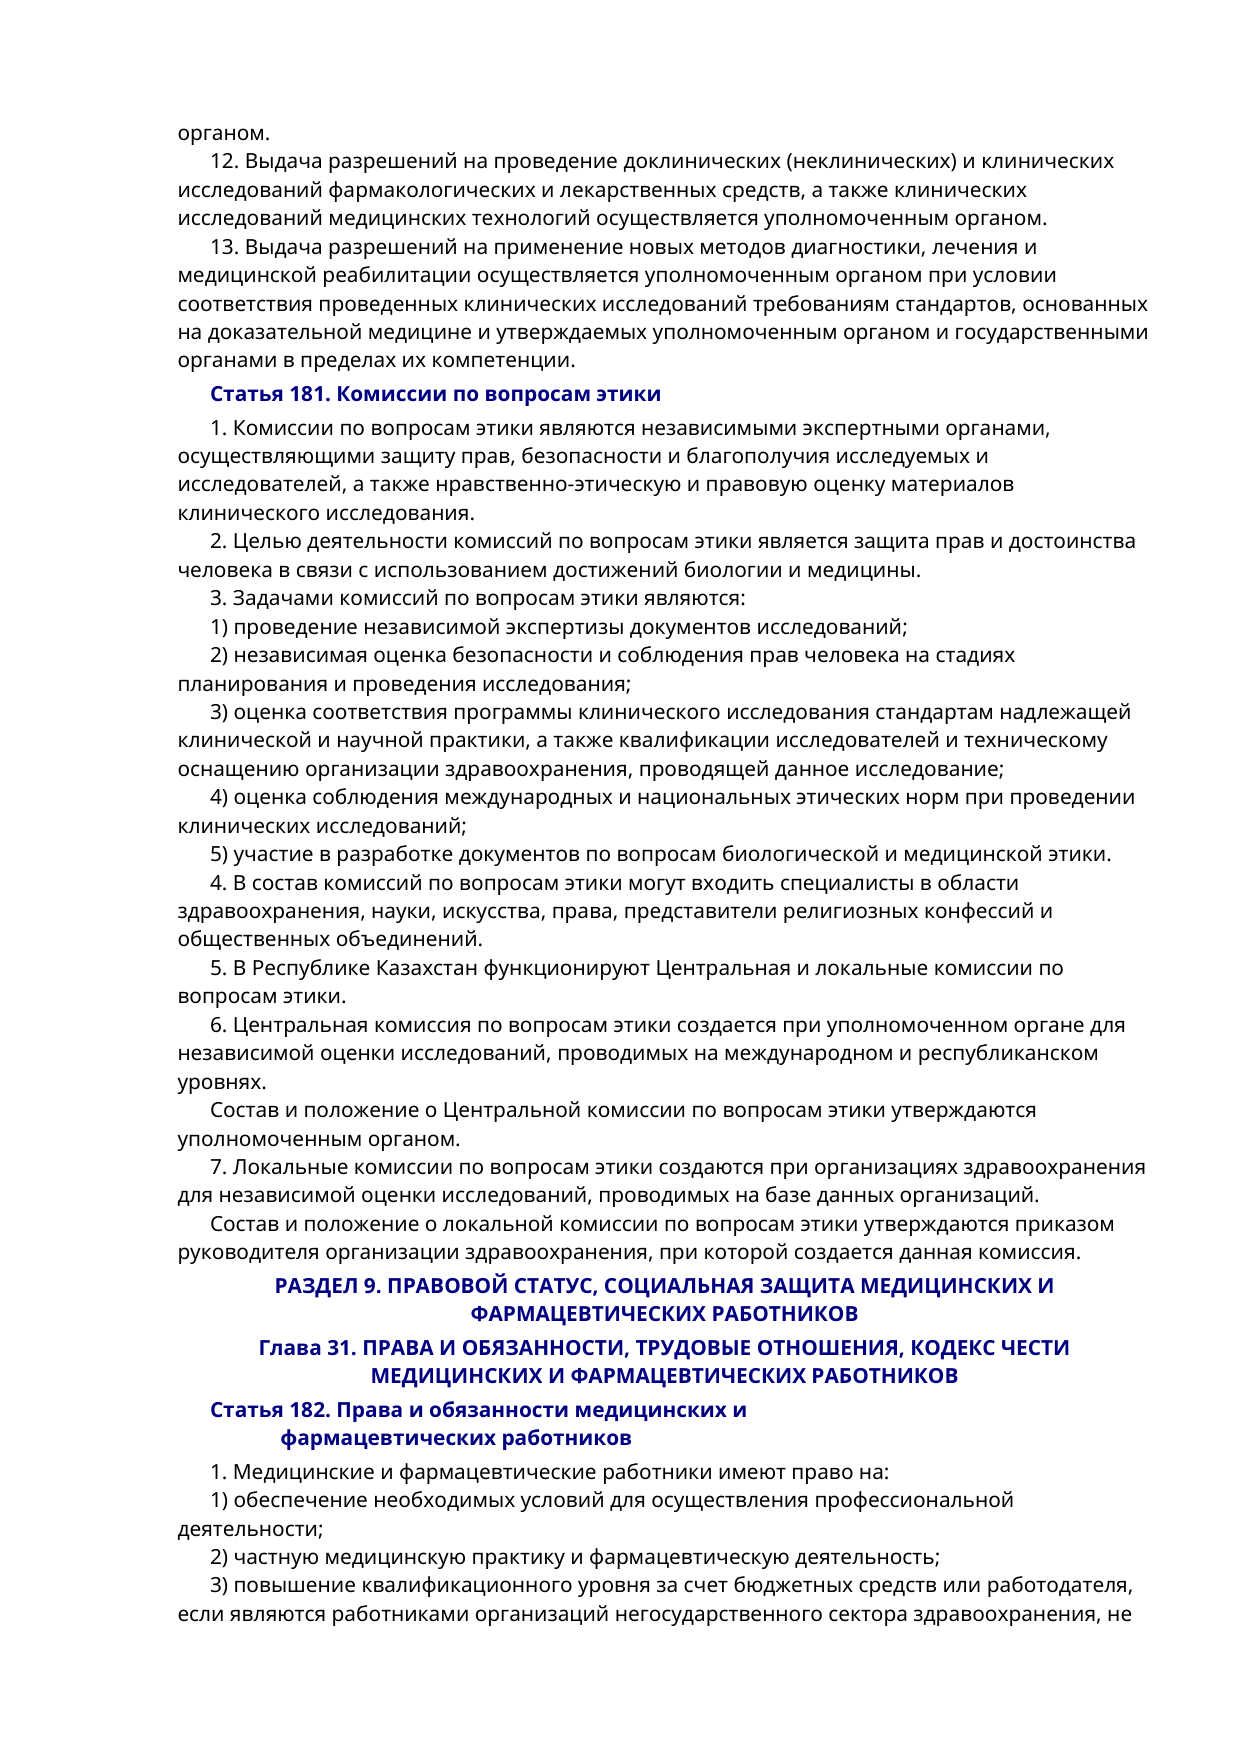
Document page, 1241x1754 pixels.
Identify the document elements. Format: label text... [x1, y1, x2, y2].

text РАЗДЕЛ 9. ПРАВОВОЙ СТАТУС, СОЦИАЛЬНАЯ ЗАЩИТА МЕДИЦИНСКИХ И ФАРМАЦЕВТИЧЕСКИХ РАБОТНИКОВ [177, 1271, 1152, 1328]
text Глава 31. ПРАВА И ОБЯЗАННОСТИ, ТРУДОВЫЕ ОТНОШЕНИЯ, КОДЕКС ЧЕСТИ МЕДИЦИНСКИХ И ФАРМАЦЕВТИЧЕСКИХ РАБОТНИКОВ [177, 1333, 1152, 1390]
text Статья 182. Права и обязанности медицинских и фармацевтических работников [177, 1395, 1152, 1452]
text 1. Комиссии по вопросам этики являются независимыми экспертными органами, осуществляющими защиту прав, безопасности и благополучия исследуемых и исследователей, а также нравственно-этическую и правовую оценку материалов клинического исследования. 2. Целью деятельности комиссий по вопросам этики является защита прав и достоинства человека в связи с использованием достижений биологии и медицины. 3. Задачами комиссий по вопросам этики являются: 1) проведение независимой экспертизы документов исследований; 2) независимая оценка безопасности и соблюдения прав человека на стадиях планирования и проведения исследования; 3) оценка соответствия программы клинического исследования стандартам надлежащей клинической и научной практики, а также квалификации исследователей и техническому оснащению организации здравоохранения, проводящей данное исследование; 4) оценка соблюдения международных и национальных этических норм при проведении клинических исследований; 5) участие в разработке документов по вопросам биологической и медицинской этики. 4. В состав комиссий по вопросам этики могут входить специалисты в области здравоохранения, науки, искусства, права, представители религиозных конфессий и общественных объединений. 5. В Республике Казахстан функционируют Центральная и локальные комиссии по вопросам этики. 6. Центральная комиссия по вопросам этики создается при уполномоченном органе для независимой оценки исследований, проводимых на международном и республиканском уровнях. Состав и положение о Центральной комиссии по вопросам этики утверждаются уполномоченным органом. 7. Локальные комиссии по вопросам этики создаются при организациях здравоохранения для независимой оценки исследований, проводимых на базе данных организаций. Состав и положение о локальной комиссии по вопросам этики утверждаются приказом руководителя организации здравоохранения, при которой создается данная комиссия. [177, 413, 1152, 1266]
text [177, 1457, 1152, 1627]
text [177, 118, 1152, 374]
text Статья 181. Комиссии по вопросам этики [177, 379, 1152, 408]
